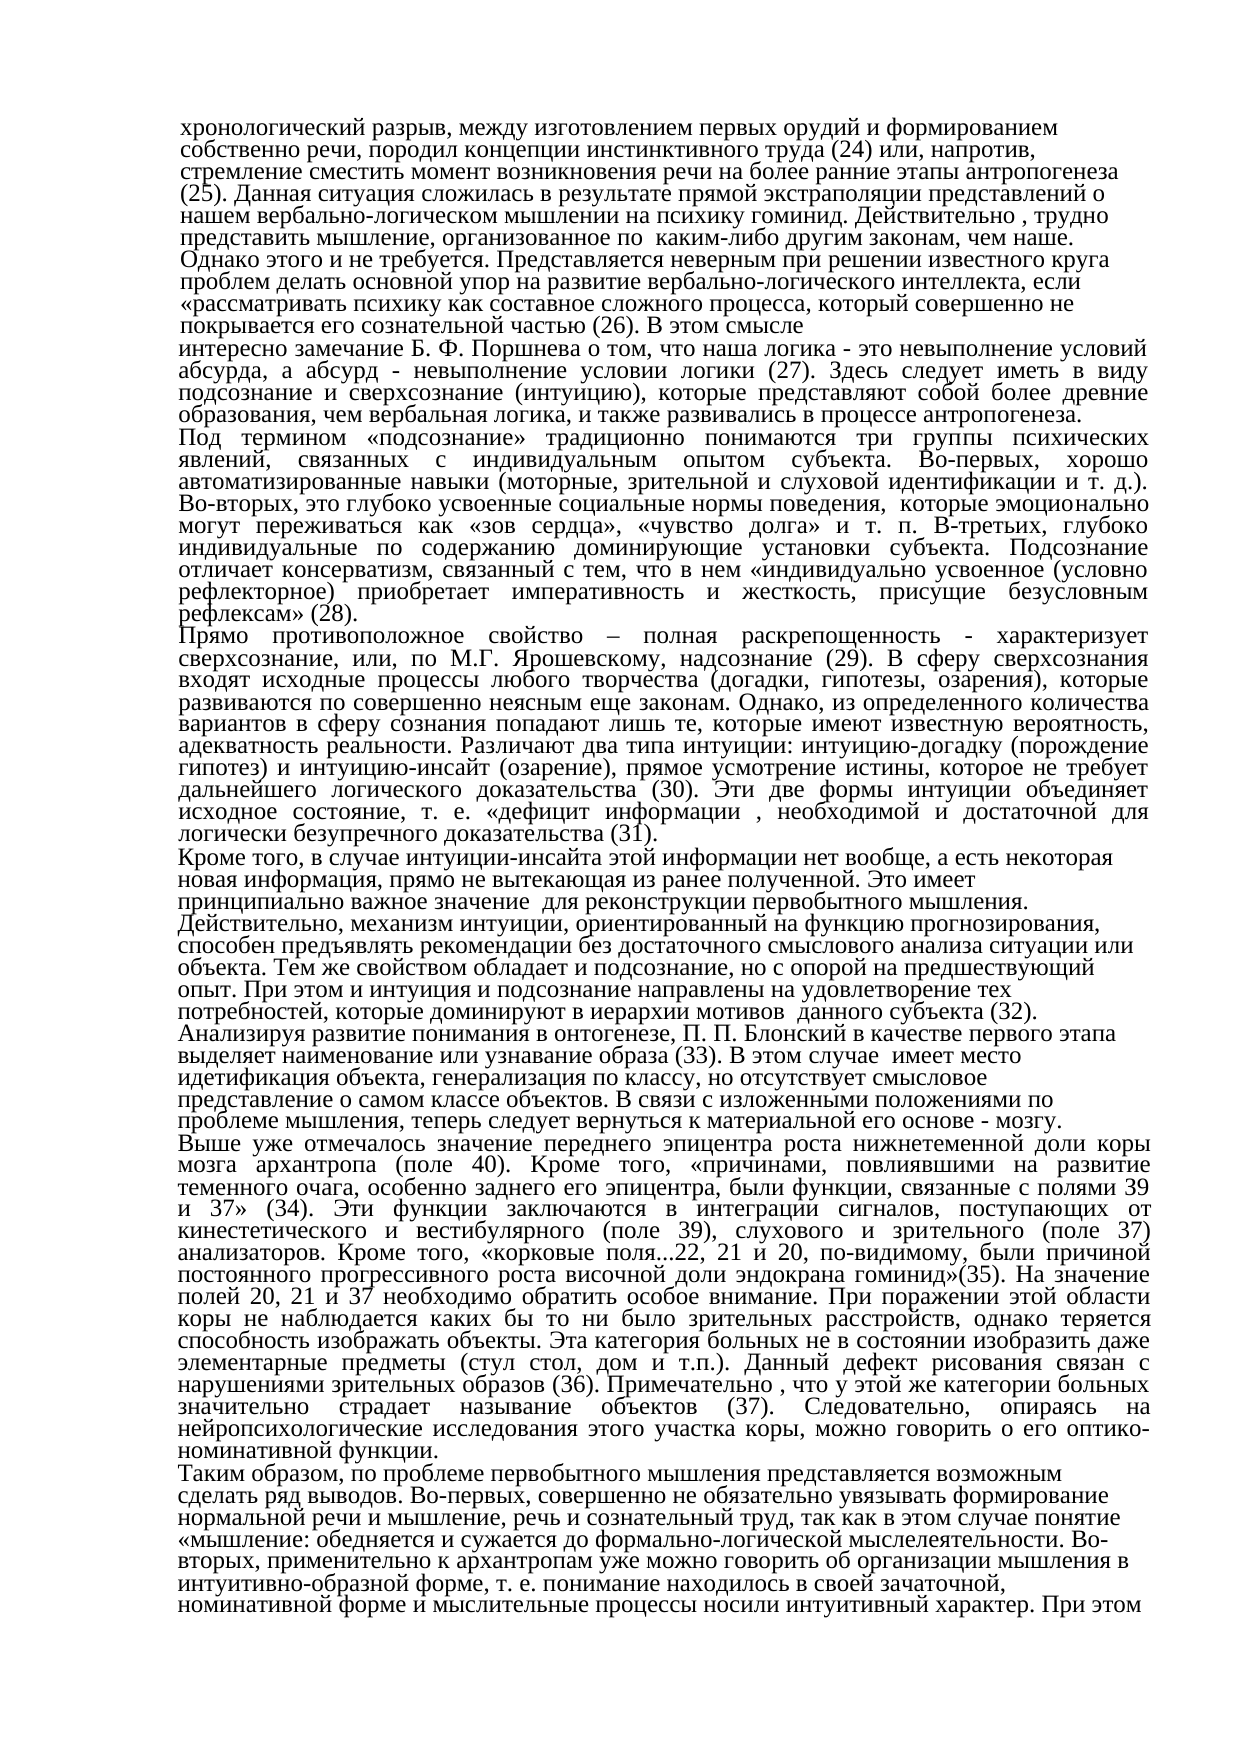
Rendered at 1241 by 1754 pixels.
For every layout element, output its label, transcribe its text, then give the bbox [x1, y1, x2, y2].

text Кроме того, в случае интуиции-инсайта этой информации нет вообще, а есть некоторая новая информация, прямо не вытекающая из ранее полученной. Это имеет принципиально важное значение для реконструкции первобытного мышления. Действительно, механизм интуиции, ориентированный на функцию прогнозирования, способен предъявлять рекомендации без достаточного смыслового анализа ситуации или объекта. Тем же свойством обладает и подсознание, но с опорой на предшествующий опыт. При этом и интуиция и подсознание направлены на удовлетворение тех потребностей, которые доминируют в иерархии мотивов данного субъекта (32). Анализируя развитие понимания в онтогенезе, П. П. Блонский в качестве первого этапа выделяет наименование или узнавание образа (33). В этом cлучае имеет место идетификация объекта, генерализация по классу, но отсутствует смысловое представление о самом классе объектов. В связи с изложенными положениями по проблеме мышления, теперь следует вернуться к материальной его основе - мозгу. [177, 848, 1148, 1133]
text Выше уже отмечалось значение переднего эпицентра роста нижнетеменной доли коры мозга архантропа (поле 40). Kpoме того, «причинами, повлиявшими на развитие теменного очага, особенно заднего его эпицентра, были функции, связанные с полями З9 и 37» (34). Эти функции заключаются в интеграции сигналов, поступающих от кинестетического и вестибулярного (поле 39), слухового и зрительного (поле 37) анализаторов. Кроме того, «корковые поля...22, 21 и 20, по-видимому, были причиной постоянного прогрессивного роста височной доли эндокрана гоминид»(35). На значение полей 20, 21 и 37 необходимо обратить особое внимание. При поражении этой области коры не наблюдается каких бы то ни было зрительных расстройств, однако теряется способность изображать объекты. Эта категория больных не в состоянии изобразить даже элементарные предметы (стул стол, дом и т.п.). Данный дефект рисования связан с нарушениями зрительных образов (36). Примечательно , что у этой же категории больных значительно страдает называние объектов (37). Следовательно, опираясь на нейропсихологические исследования этого участка коры, можно говорить о его оптико-номинативной функции. [177, 1133, 1151, 1463]
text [180, 118, 1152, 338]
text Прямо противоположное свойство – полная раскрепощенность - характеризует сверхсознание, или, по М.Г. Ярошевскому, надсознание (29). В сферу сверхсознания входят исходные процессы любого творчества (догадки, гипотезы, озарения), которые развиваются по совершенно неясным еще законам. Однако, из определенного количества вариантов в сферу сознания попадают лишь те, которые имеют известную вероятность, адекватность реальности. Различают два типа интуиции: интуицию-догадку (порождение гипотез) и интуицию-инсайт (озарение), прямое усмотрение истины, которое не требует дальнейшего логического доказательства (30). Эти две формы интуиции объединяет исходное состояние, т. е. «дефицит информации , необходимой и достаточной для логически безупречного доказательства (31). [178, 626, 1149, 846]
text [177, 1463, 1143, 1617]
text Под термином «подсознание» традиционно понимаются три группы психических явлений, связанных с индивидуальным опытом субъекта. Во-первых, хорошо автоматизированные навыки (моторные, зрительной и слуховой идентификации и т. д.). Во-вторых, это глубоко усвоенные социальные нормы поведения, которые эмоционально могут переживаться как «зов сердца», «чувство долга» и т. п. В-третьих, глубоко индивидуальные по содержанию доминирующие установки субъекта. Подсознание отличает консерватизм, связанный с тем, что в нем «индивидуально усвоенное (условно рефлекторное) приобретает императивность и жесткость, присущие безусловным рефлексам» (28). [178, 428, 1149, 626]
text интересно замечание Б. Ф. Поршнева о том, что наша логика - это невыполнение условий абсурда, а абсурд - невыполнение условии логики (27). Здесь следует иметь в виду подсознание и сверхсознание (интуицию), которые представляют собой более древние образования, чем вербальная логика, и также развивались в процессе антропогенеза. [178, 339, 1149, 427]
